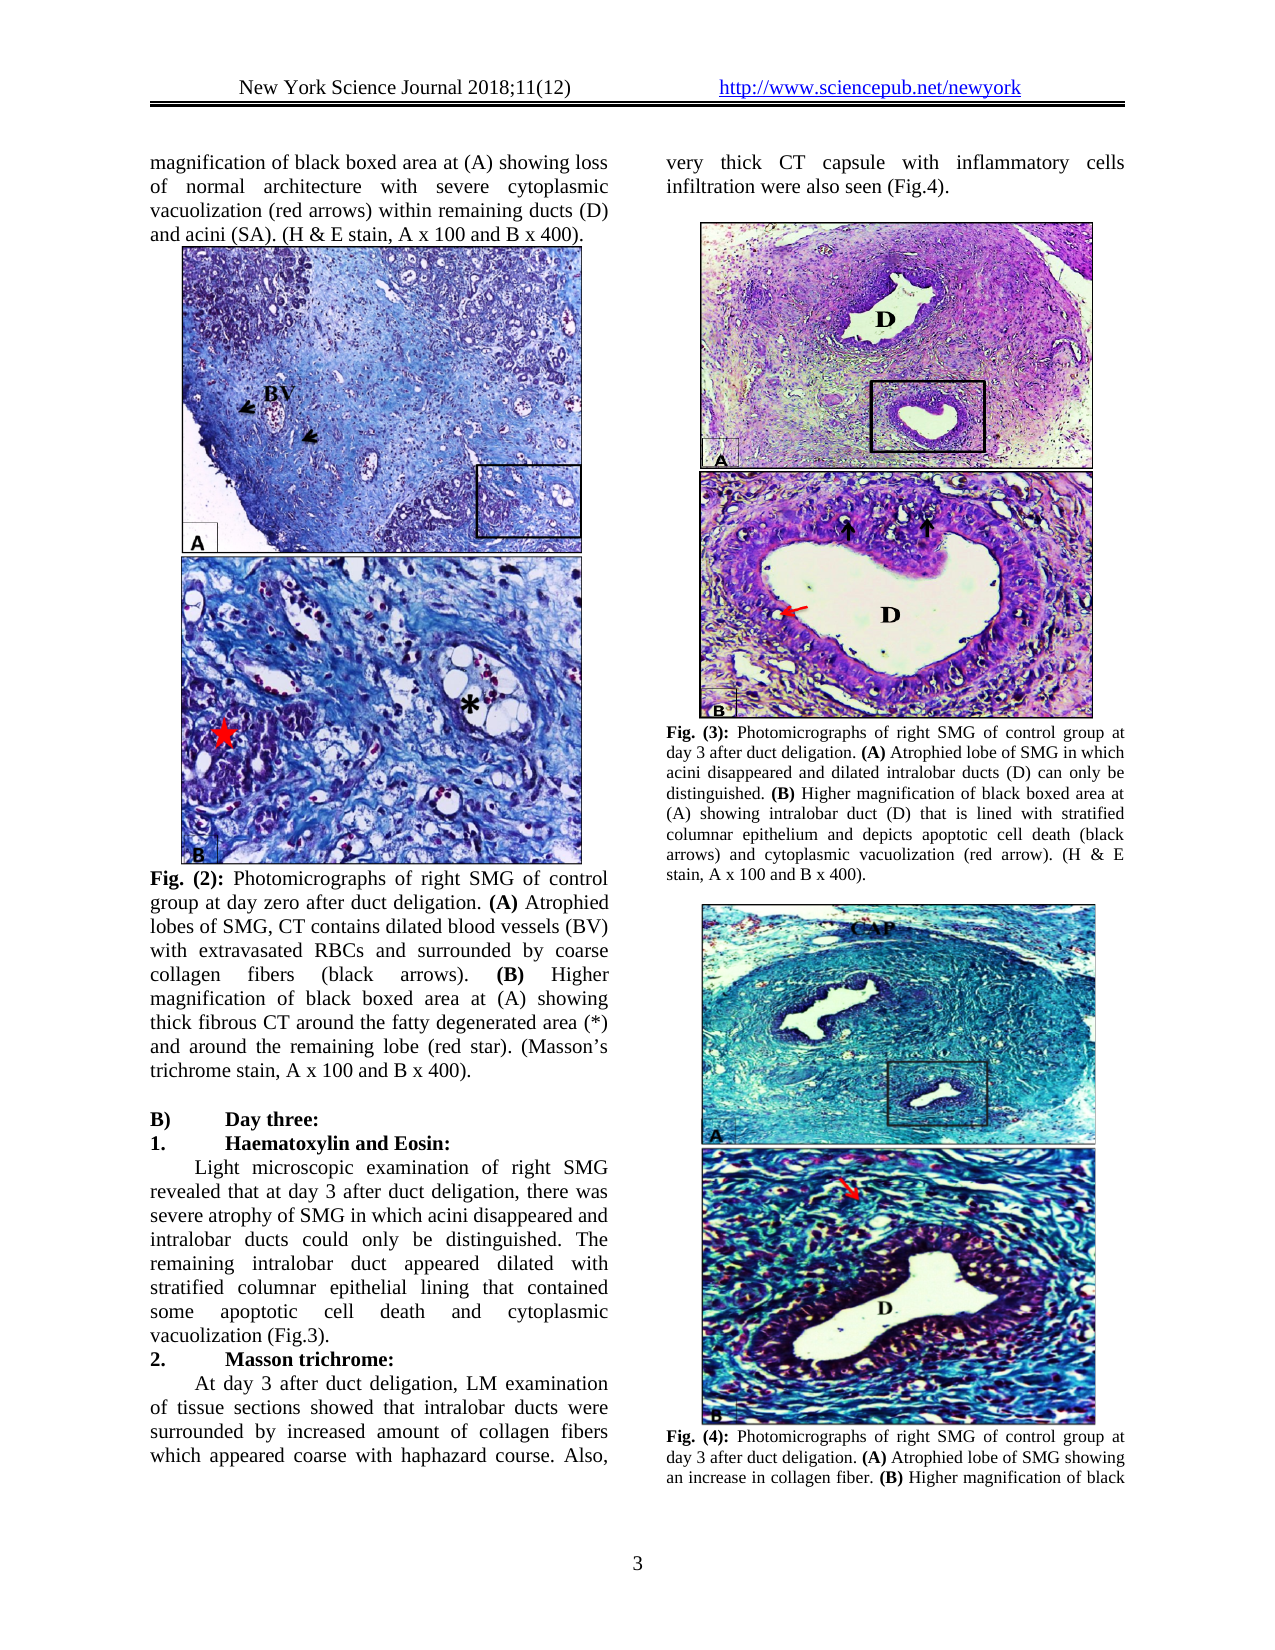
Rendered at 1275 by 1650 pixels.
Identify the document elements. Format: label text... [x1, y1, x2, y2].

text Light microscopic examination of right SMG revealed that at day 3 after duct deligation, there was severe atrophy of SMG in which acini disappeared and intralobar ducts could only be distinguished. The remaining intralobar duct appeared dilated with stratified columnar epithelial lining that contained some apoptotic cell death and cytoplasmic vacuolization (Fig.3). [150, 1154, 609, 1347]
picture [698, 222, 1093, 722]
list Haematoxylin and Eosin: [150, 1131, 609, 1154]
list Day three: [150, 1106, 609, 1131]
text At day 3 after duct deligation, LM examination of tissue sections showed that intralobar ducts were surrounded by increased amount of collagen fibers which appeared coarse with haphazard course. Also, very thick CT capsule with inflammatory cells infiltration were also seen (Fig.4). [150, 1371, 609, 1467]
list Masson trichrome: [150, 1347, 609, 1371]
text Fig. (2): Photomicrographs of right SMG of control group at day zero after duct deligation. (A) Atrophied lobes of SMG, CT contains dilated blood vessels (BV) with extravasated RBCs and surrounded by coarse collagen fibers (black arrows). (B) Higher magnification of black boxed area at (A) showing thick fibrous CT around the fatty degenerated area (*) and around the remaining lobe (red star). (Masson’s trichrome stain, A x 100 and B x 400). [150, 866, 609, 1082]
picture [695, 904, 1096, 1427]
text Fig. (3): Photomicrographs of right SMG of control group at day 3 after duct deligation. (A) Atrophied lobe of SMG in which acini disappeared and dilated intralobar ducts (D) can only be distinguished. (B) Higher magnification of black boxed area at (A) showing intralobar duct (D) that is lined with stratified columnar epithelium and depicts apoptotic cell death (black arrows) and cytoplasmic vacuolization (red arrow). (H & E stain, A x 100 and B x 400). [666, 722, 1125, 884]
text At day 3 after duct deligation, LM examination of tissue sections showed that intralobar ducts were surrounded by increased amount of collagen fibers which appeared coarse with haphazard course. Also, very thick CT capsule with inflammatory cells infiltration were also seen (Fig.4). [666, 150, 1125, 198]
picture [176, 246, 582, 866]
